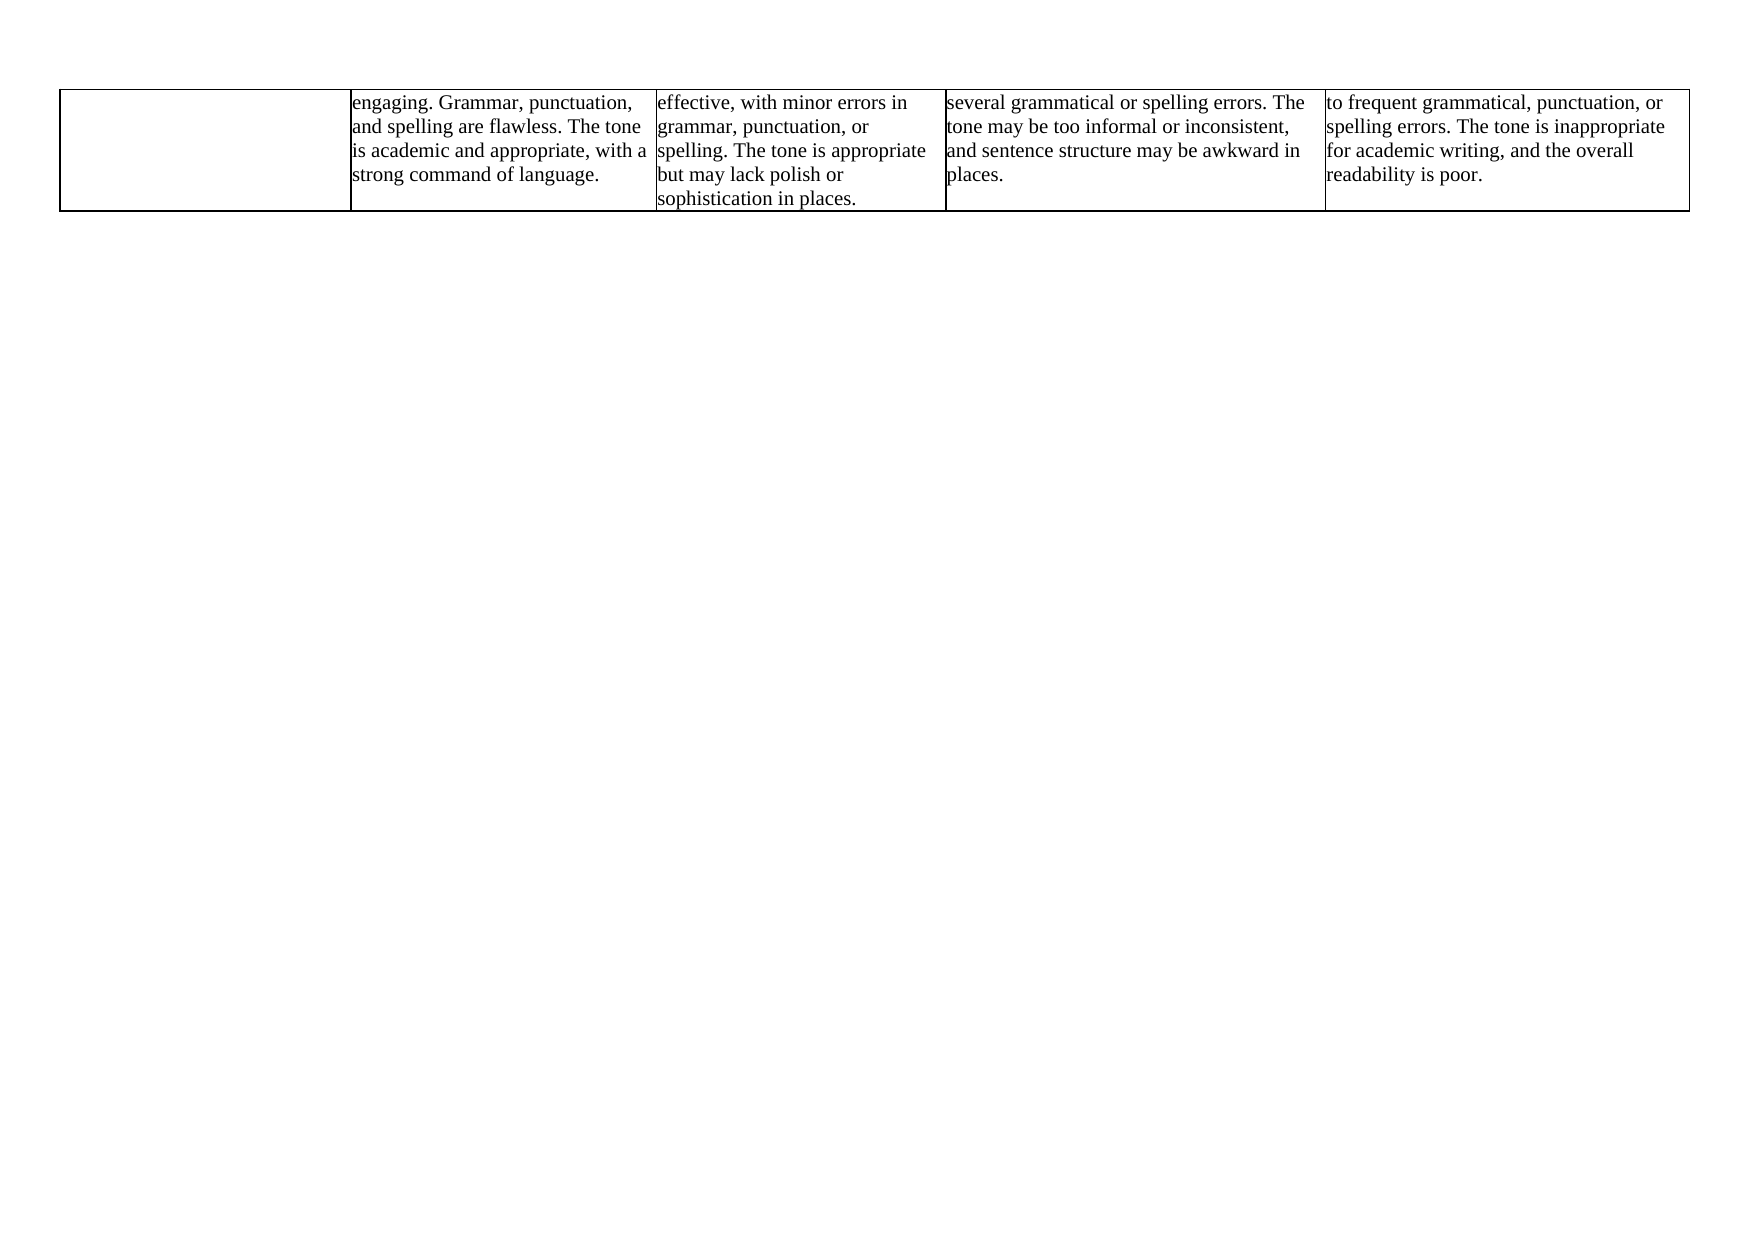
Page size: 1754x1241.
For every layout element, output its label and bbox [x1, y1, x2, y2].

table_cell [1326, 90, 1689, 210]
table_cell [947, 90, 1325, 210]
table_cell [657, 90, 945, 210]
table_cell [352, 90, 656, 210]
table_cell [61, 90, 350, 210]
